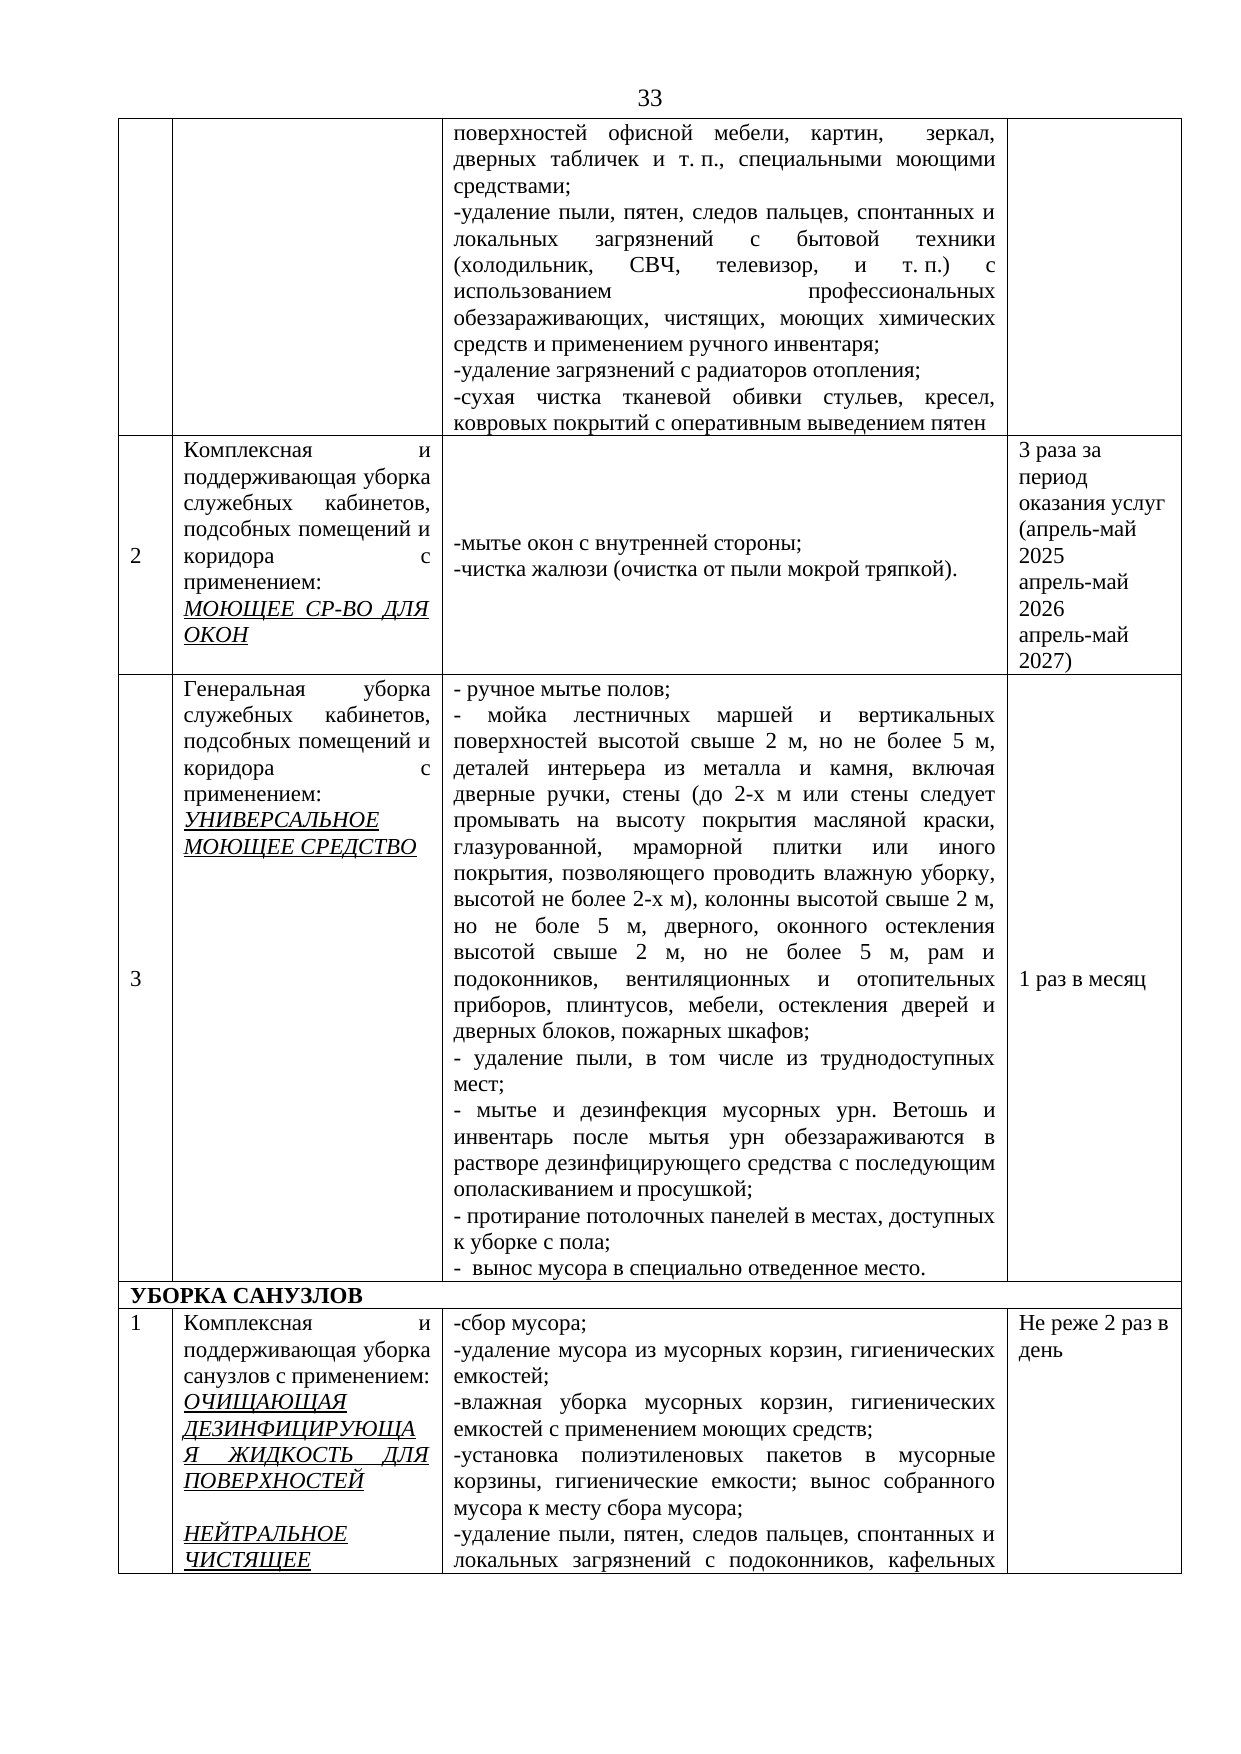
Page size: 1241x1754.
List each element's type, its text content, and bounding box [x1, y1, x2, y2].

table_cell 1 раз в месяц [1008, 675, 1181, 1281]
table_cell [173, 1309, 442, 1573]
table_cell - ручное мытье полов; - мойка лестничных маршей и вертикальных поверхностей высотой свыше 2 м, но не более 5 м, деталей интерьера из металла и камня, включая дверные ручки, стены (до 2-х м или стены следует промывать на высоту покрытия масляной краски, глазурованной, мраморной плитки или иного покрытия, позволяющего проводить влажную уборку, высотой не более 2-х м), колонны высотой свыше 2 м, но не боле 5 м, дверного, оконного остекления высотой свыше 2 м, но не более 5 м, рам и подоконников, вентиляционных и отопительных приборов, плинтусов, мебели, остекления дверей и дверных блоков, пожарных шкафов; - удаление пыли, в том числе из труднодоступных мест; - мытье и дезинфекция мусорных урн. Ветошь и инвентарь после мытья урн обеззараживаются в растворе дезинфицирующего средства с последующим ополаскиванием и просушкой; - протирание потолочных панелей в местах, доступных к уборке с пола; - вынос мусора в специально отведенное место. [443, 675, 1007, 1281]
table_cell 1 [119, 1309, 172, 1573]
table_cell 3 [119, 675, 172, 1281]
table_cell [443, 119, 1007, 435]
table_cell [1008, 119, 1181, 435]
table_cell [1008, 1309, 1181, 1573]
table_cell -мытье окон с внутренней стороны; -чистка жалюзи (очистка от пыли мокрой тряпкой). [443, 436, 1007, 674]
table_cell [173, 119, 442, 435]
table_cell 3 раза за период оказания услуг (апрель-май 2025 апрель-май 2026 апрель-май 2027) [1008, 436, 1181, 674]
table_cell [443, 1309, 1007, 1573]
table_cell 2 [119, 436, 172, 674]
table_cell Генеральная уборка служебных кабинетов, подсобных помещений и коридора с применением: УНИВЕРСАЛЬНОЕ МОЮЩЕЕ СРЕДСТВО [173, 675, 442, 1281]
table_cell 1 [119, 119, 172, 435]
table_cell УБОРКА САНУЗЛОВ [119, 1282, 1181, 1308]
table_cell Комплексная и поддерживающая уборка служебных кабинетов, подсобных помещений и коридора с применением: МОЮЩЕЕ СР-ВО ДЛЯ ОКОН [173, 436, 442, 674]
